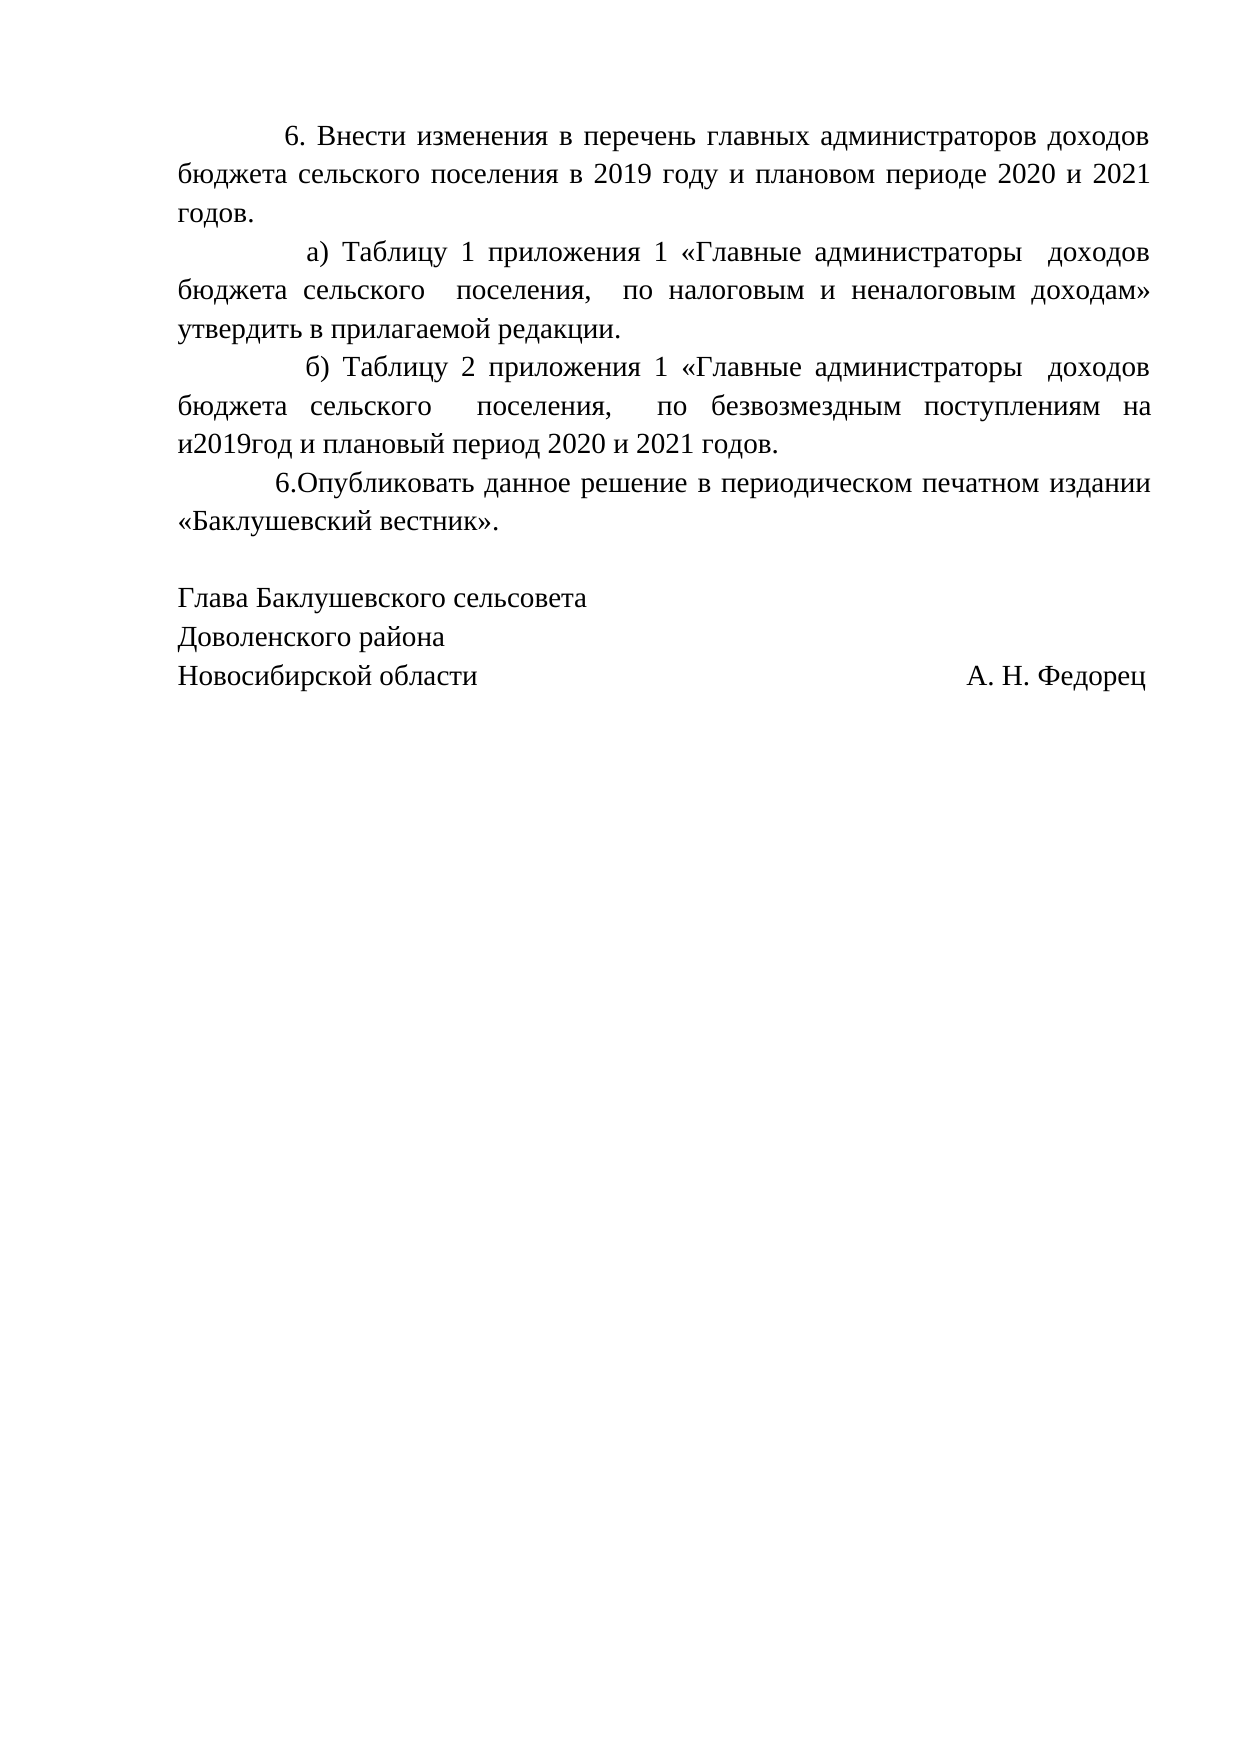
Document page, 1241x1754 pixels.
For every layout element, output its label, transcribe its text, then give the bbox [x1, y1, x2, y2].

text Глава Баклушевского сельсовета [177, 581, 1152, 614]
text 6. Внести изменения в перечень главных администраторов доходов бюджета сельского поселения в 2019 году и плановом периоде 2020 и 2021 годов. [177, 118, 1152, 229]
text Доволенского района [177, 619, 1152, 653]
text Новосибирской области А. Н. Федорец [177, 658, 1152, 691]
text б) Таблицу 2 приложения 1 «Главные администраторы доходов бюджета сельского поселения, по безвозмездным поступлениям на и2019год и плановый период 2020 и 2021 годов. [177, 349, 1152, 460]
text 6.Опубликовать данное решение в периодическом печатном издании «Баклушевский вестник». [177, 465, 1152, 537]
text а) Таблицу 1 приложения 1 «Главные администраторы доходов бюджета сельского поселения, по налоговым и неналоговым доходам» утвердить в прилагаемой редакции. [177, 234, 1152, 344]
